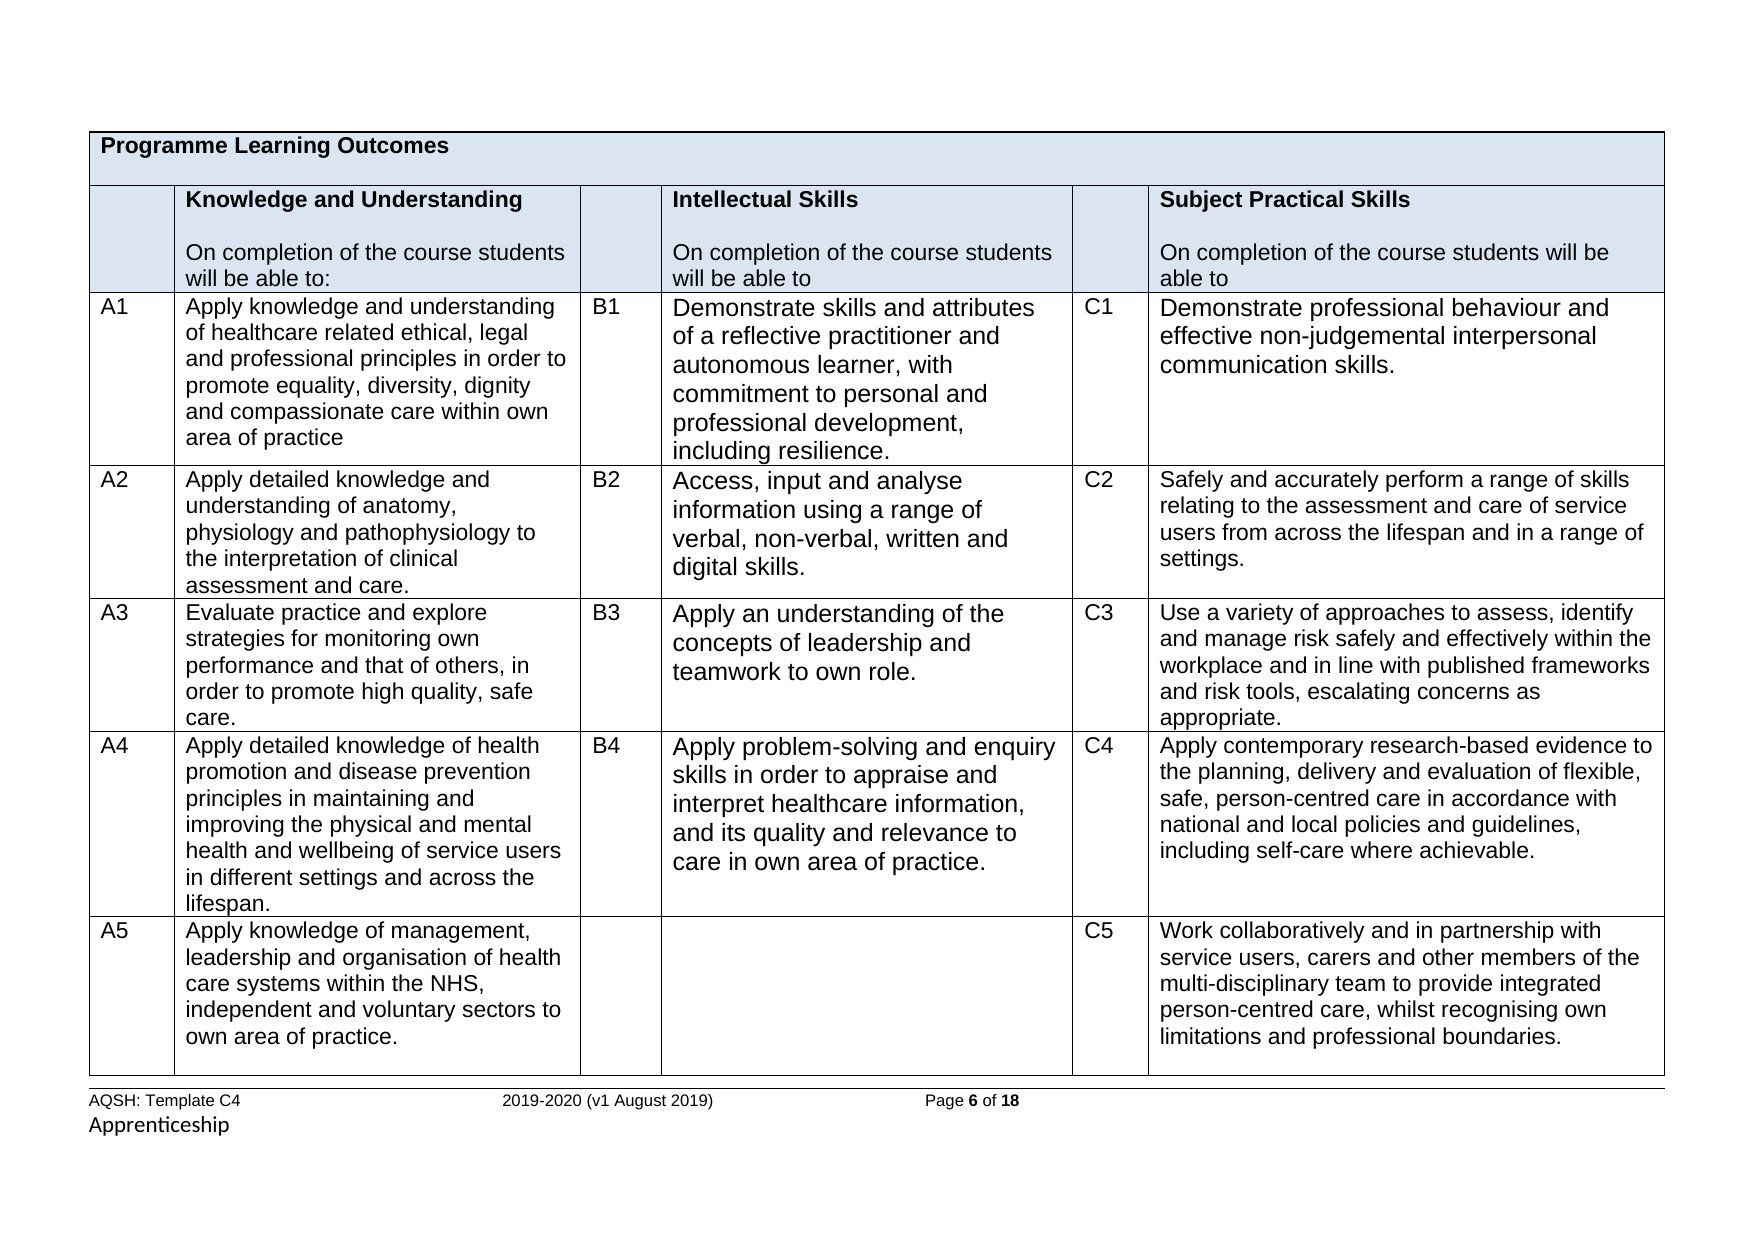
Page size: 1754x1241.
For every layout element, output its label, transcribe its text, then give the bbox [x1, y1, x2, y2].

table_cell Access, input and analyse information using a range of verbal, non-verbal, written and digital skills. [662, 466, 1072, 598]
table_cell Apply knowledge of management, leadership and organisation of health care systems within the NHS, independent and voluntary sectors to own area of practice. [175, 917, 580, 1075]
table_cell Work collaboratively and in partnership with service users, carers and other members of the multi-disciplinary team to provide integrated person-centred care, whilst recognising own limitations and professional boundaries. [1149, 917, 1664, 1075]
table_cell Demonstrate skills and attributes of a reflective practitioner and autonomous learner, with commitment to personal and professional development, including resilience. [662, 293, 1072, 465]
table_cell Apply problem-solving and enquiry skills in order to appraise and interpret healthcare information, and its quality and relevance to care in own area of practice. [662, 732, 1072, 916]
table_cell Safely and accurately perform a range of skills relating to the assessment and care of service users from across the lifespan and in a range of settings. [1149, 466, 1664, 598]
table_cell B1 [581, 293, 661, 465]
table_cell A4 [90, 732, 174, 916]
table_cell Apply an understanding of the concepts of leadership and teamwork to own role. [662, 599, 1072, 731]
table_header Programme Learning Outcomes [90, 133, 1664, 185]
table_cell A5 [90, 917, 174, 1075]
table_cell Apply knowledge and understanding of healthcare related ethical, legal and professional principles in order to promote equality, diversity, dignity and compassionate care within own area of practice [175, 293, 580, 465]
table_cell Intellectual Skills On completion of the course students will be able to [662, 186, 1072, 292]
table_cell Knowledge and Understanding On completion of the course students will be able to: [175, 186, 580, 292]
table_cell B2 [581, 466, 661, 598]
table_cell A1 [90, 293, 174, 465]
table_cell [1073, 186, 1148, 292]
table_cell [581, 186, 661, 292]
table_cell C2 [1073, 466, 1148, 598]
table_cell [662, 917, 1072, 1075]
table_cell B4 [581, 732, 661, 916]
table_cell C3 [1073, 599, 1148, 731]
table_cell Apply detailed knowledge and understanding of anatomy, physiology and pathophysiology to the interpretation of clinical assessment and care. [175, 466, 580, 598]
table_cell Apply contemporary research-based evidence to the planning, delivery and evaluation of flexible, safe, person-centred care in accordance with national and local policies and guidelines, including self-care where achievable. [1149, 732, 1664, 916]
table_cell C1 [1073, 293, 1148, 465]
table_cell [90, 186, 174, 292]
table_cell C4 [1073, 732, 1148, 916]
table_cell [581, 917, 661, 1075]
table_cell Apply detailed knowledge of health promotion and disease prevention principles in maintaining and improving the physical and mental health and wellbeing of service users in different settings and across the lifespan. [175, 732, 580, 916]
table_cell A3 [90, 599, 174, 731]
table_cell Use a variety of approaches to assess, identify and manage risk safely and effectively within the workplace and in line with published frameworks and risk tools, escalating concerns as appropriate. [1149, 599, 1664, 731]
table_cell Evaluate practice and explore strategies for monitoring own performance and that of others, in order to promote high quality, safe care. [175, 599, 580, 731]
table_cell Subject Practical Skills On completion of the course students will be able to [1149, 186, 1664, 292]
table_cell Demonstrate professional behaviour and effective non-judgemental interpersonal communication skills. [1149, 293, 1664, 465]
table_cell A2 [90, 466, 174, 598]
table_cell B3 [581, 599, 661, 731]
table_cell C5 [1073, 917, 1148, 1075]
